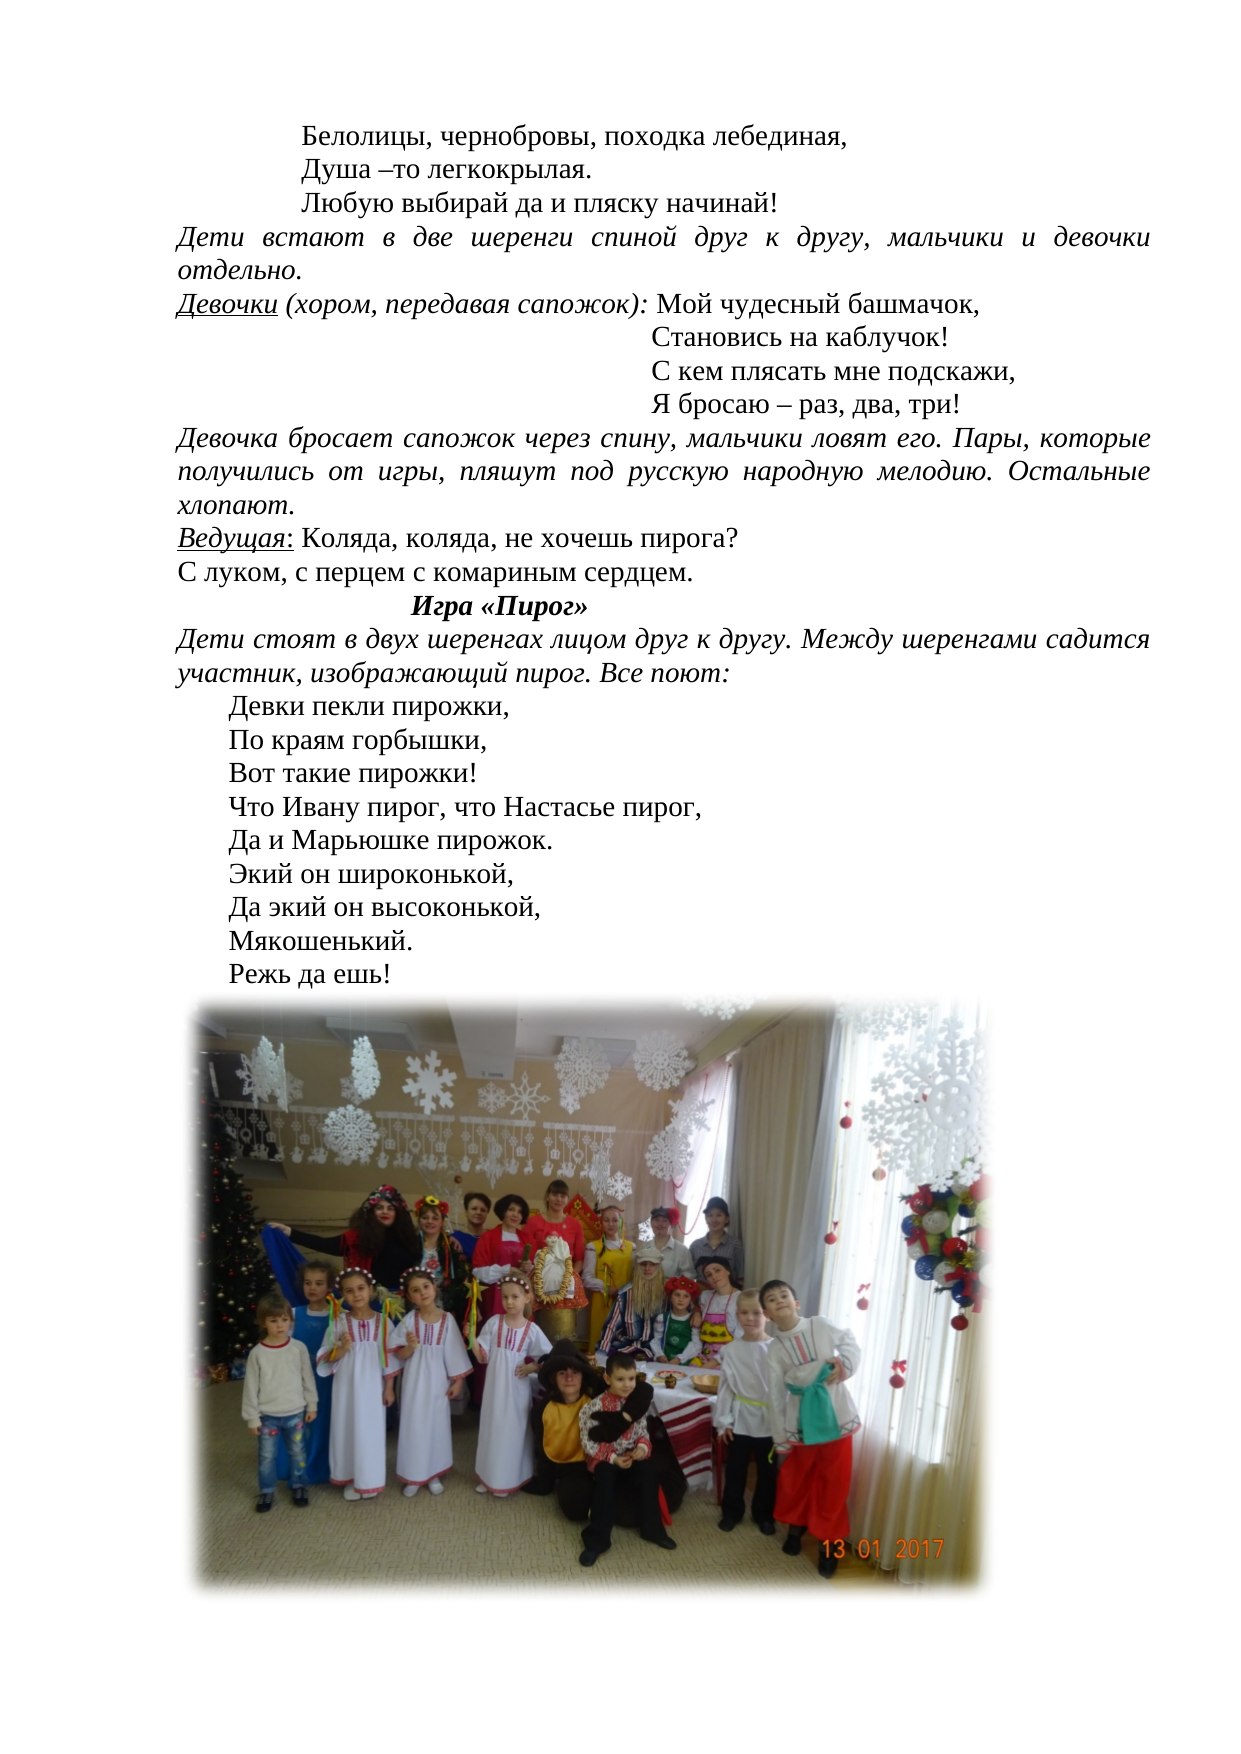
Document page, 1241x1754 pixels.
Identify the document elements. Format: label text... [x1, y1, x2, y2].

text Душа –то легкокрылая. [177, 152, 1152, 185]
text Любую выбирай да и пляску начинай! [177, 185, 1152, 219]
text Белолицы, чернобровы, походка лебединая, [177, 118, 1152, 152]
text Девки пекли пирожки, [177, 688, 1152, 722]
text Экий он широконькой, [177, 856, 1152, 889]
text Да экий он высоконькой, [177, 889, 1152, 923]
text С луком, с перцем с комариным сердцем. [177, 554, 1152, 588]
text Дети стоят в двух шеренгах лицом друг к другу. Между шеренгами садится участник, изображающий пирог. Все поют: [177, 621, 1152, 688]
text Что Ивану пирог, что Настасье пирог, [177, 789, 1152, 822]
text Игра «Пирог» [177, 588, 1152, 621]
text Я бросаю – раз, два, три! [177, 386, 1152, 420]
text Ведущая: Коляда, коляда, не хочешь пирога? [177, 521, 1152, 554]
text Становись на каблучок! [177, 319, 1152, 353]
text Девочка бросает сапожок через спину, мальчики ловят его. Пары, которые получились от игры, пляшут под русскую народную мелодию. Остальные хлопают. [177, 420, 1152, 521]
text Вот такие пирожки! [177, 755, 1152, 789]
text Мякошенький. [177, 923, 1152, 957]
text Режь да ешь! [177, 957, 1152, 990]
text С кем плясать мне подскажи, [177, 353, 1152, 386]
text Да и Марьюшке пирожок. [177, 822, 1152, 856]
text Девочки (хором, передавая сапожок): Мой чудесный башмачок, [177, 286, 1152, 319]
text По краям горбышки, [177, 722, 1152, 755]
picture [209, 1019, 969, 1575]
text Дети встают в две шеренги спиной друг к другу, мальчики и девочки отдельно. [177, 219, 1152, 286]
